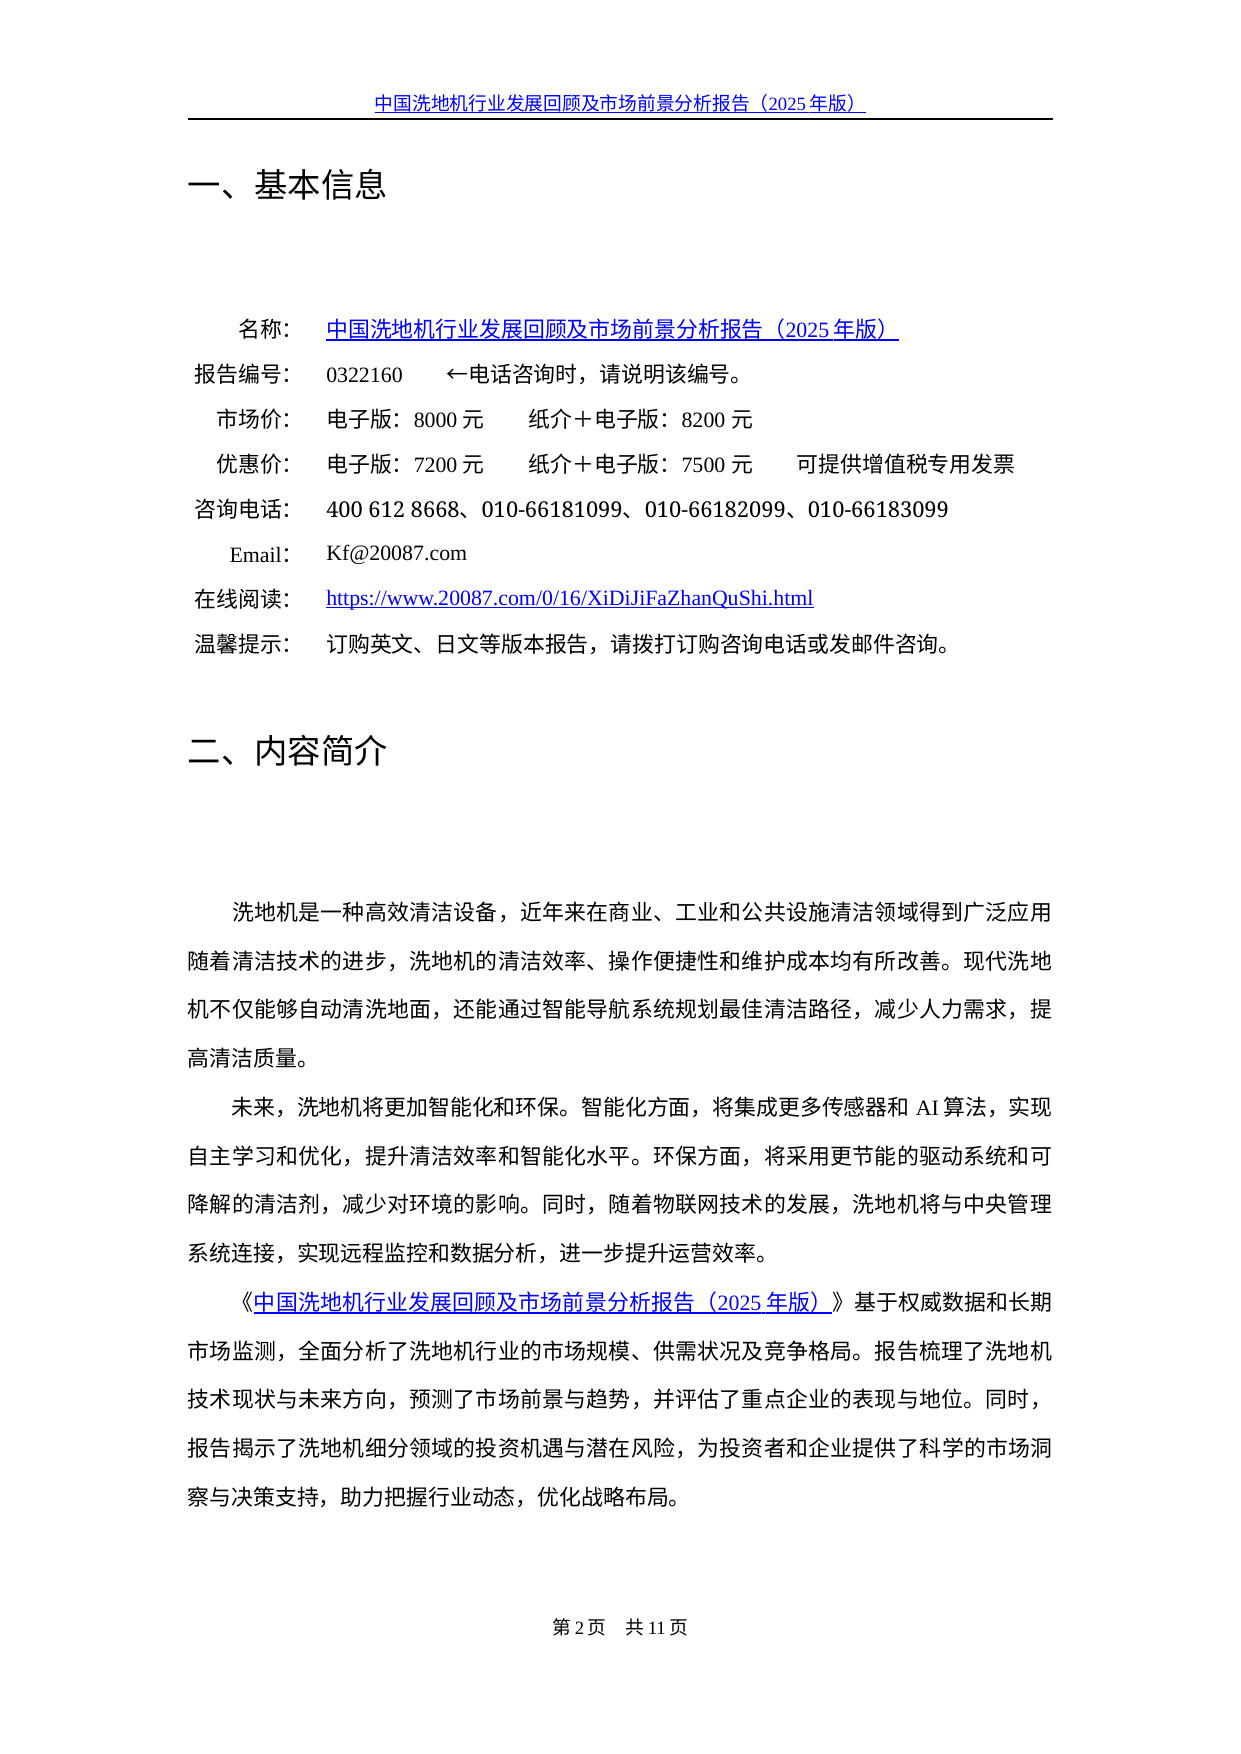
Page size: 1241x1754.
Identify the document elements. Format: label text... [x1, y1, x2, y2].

table_cell Kf@20087.com [315, 537, 1073, 582]
table_cell 电子版：7200 元 纸介＋电子版：7500 元 可提供增值税专用发票 [315, 447, 1073, 492]
title 一、基本信息 [187, 150, 1053, 215]
table_cell 订购英文、日文等版本报告，请拨打订购咨询电话或发邮件咨询。 [315, 627, 1073, 672]
table_cell 温馨提示： [167, 627, 315, 672]
table_header 中国洗地机行业发展回顾及市场前景分析报告（2025年版） [315, 312, 1073, 357]
table_cell 400 612 8668、010-66181099、010-66182099、010-66183099 [315, 492, 1073, 537]
table_cell 咨询电话： [167, 492, 315, 537]
table_header 名称： [167, 312, 315, 357]
table_cell 优惠价： [167, 447, 315, 492]
table_cell 在线阅读： [167, 582, 315, 627]
title 二、内容简介 [187, 717, 1053, 782]
table_cell 电子版：8000 元 纸介＋电子版：8200 元 [315, 402, 1073, 447]
table_cell Email： [167, 537, 315, 582]
table_cell 市场价： [167, 402, 315, 447]
table_cell 0322160 ←电话咨询时，请说明该编号。 [315, 357, 1073, 402]
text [187, 894, 1053, 1512]
table_cell [315, 582, 1073, 627]
table_cell 报告编号： [167, 357, 315, 402]
